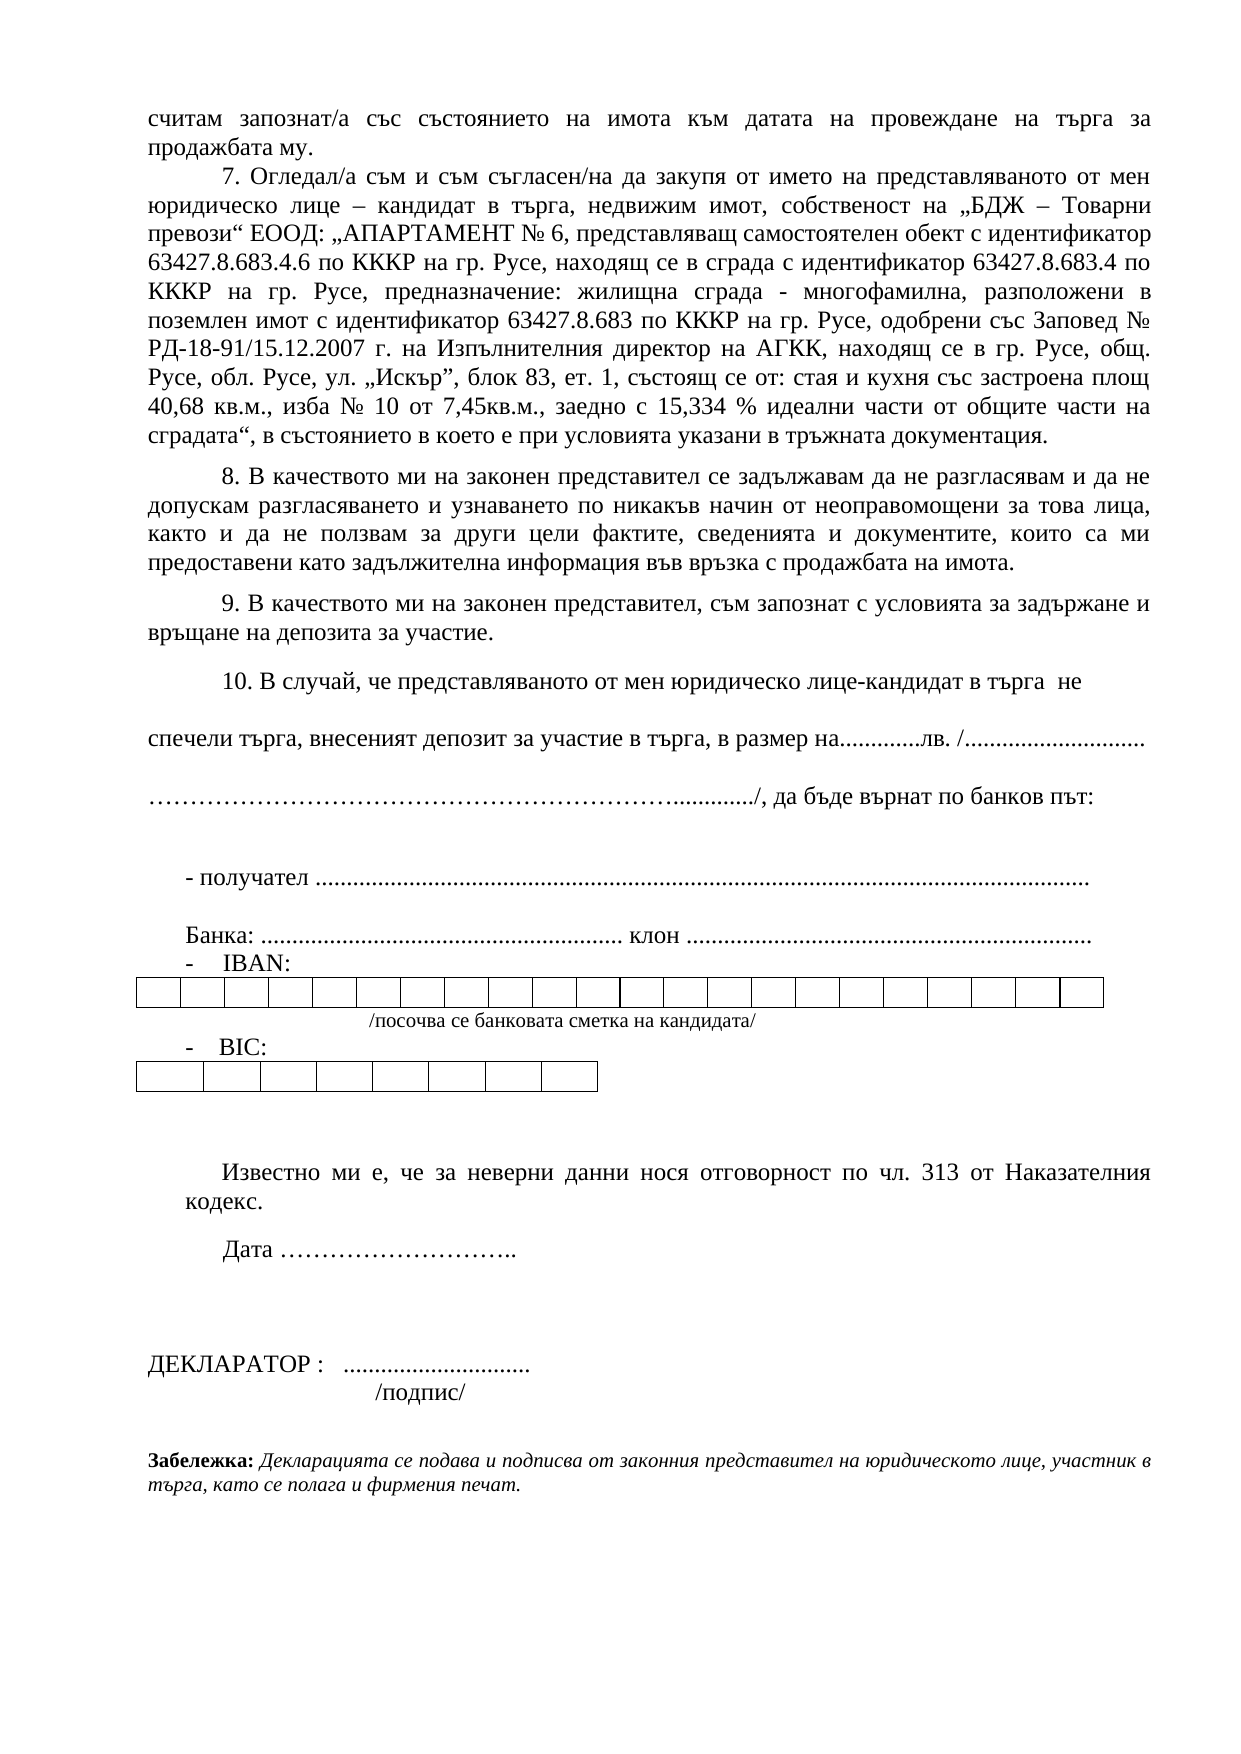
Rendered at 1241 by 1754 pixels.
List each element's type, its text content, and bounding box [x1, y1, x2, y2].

table_header [840, 978, 883, 1007]
table_header [1061, 978, 1103, 1007]
text /подпис/ [148, 1377, 1152, 1406]
table_header [317, 1062, 372, 1091]
text 8. В качеството ми на законен представител се задължавам да не разгласявам и да не допускам разгласяването и узнаването по никакъв начин от неоправомощени за това лица, както и да не ползвам за други цели фактите, сведенията и документите, които са ми предоставени като задължителна информация във връзка с продажбата на имота. [148, 461, 1152, 576]
table_header [137, 1062, 203, 1091]
text Банка: .......................................................... клон ................................................................. [185, 920, 1152, 948]
table_header [429, 1062, 485, 1091]
list Известно ми е, че за неверни данни нося отговорност по чл. 313 от Наказателния кодекс. [185, 1157, 1152, 1214]
table_header [884, 978, 927, 1007]
table_header [928, 978, 971, 1007]
table_header [261, 1062, 316, 1091]
text 7. Огледал/а съм и съм съгласен/на да закупя от името на представляваното от мен юридическо лице – кандидат в търга, недвижим имот, собственост на „БДЖ – Товарни превози“ ЕООД: „АПАРТАМЕНТ № 6, представляващ самостоятелен обект с идентификатор 63427.8.683.4.6 по КККР на гр. Русе, находящ се в сграда с идентификатор 63427.8.683.4 по КККР на гр. Русе, предназначение: жилищна сграда - многофамилна, разположени в поземлен имот с идентификатор 63427.8.683 по КККР на гр. Русе, одобрени със Заповед № РД-18-91/15.12.2007 г. на Изпълнителния директор на АГКК, находящ се в гр. Русе, общ. Русе, обл. Русе, ул. „Искър”, блок 83, ет. 1, състоящ се от: стая и кухня със застроена площ 40,68 кв.м., изба № 10 от 7,45кв.м., заедно с 15,334 % идеални части от общите части на сградата“, в състоянието в което е при условията указани в тръжната документация. [148, 161, 1152, 448]
text ………………………………………………………............./, да бъде върнат по банков път: [148, 781, 1152, 809]
text 9. В качеството ми на законен представител, съм запознат с условията за задържане и връщане на депозита за участие. [148, 588, 1152, 646]
table_header [577, 978, 619, 1007]
table_header [1016, 978, 1059, 1007]
table_header [752, 978, 795, 1007]
table_header [542, 1062, 597, 1091]
list IBAN: [185, 948, 1152, 977]
table_header [664, 978, 707, 1007]
table_header [269, 978, 312, 1007]
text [148, 103, 1152, 161]
text - BIC: [185, 1032, 1152, 1061]
table_header [533, 978, 576, 1007]
table_header [621, 978, 663, 1007]
table_header [796, 978, 839, 1007]
table_header [357, 978, 400, 1007]
table_header [486, 1062, 541, 1091]
table_header [313, 978, 356, 1007]
table_header [489, 978, 532, 1007]
table_header [373, 1062, 428, 1091]
text Забележка: Декларацията се подава и подписва от законния представител на юридическото лице, участник в търга, като се полага и фирмения печат. [148, 1447, 1152, 1496]
table_header [225, 978, 268, 1007]
table_header [204, 1062, 260, 1091]
table_header [972, 978, 1015, 1007]
text 10. В случай, че представляваното от мен юридическо лице-кандидат в търга не [148, 666, 1152, 694]
table_header [445, 978, 488, 1007]
text ДЕКЛАРАТОР : .............................. [148, 1349, 1152, 1377]
text /посочва се банковата сметка на кандидата/ [185, 1008, 1152, 1032]
text спечели търга, внесеният депозит за участие в търга, в размер на.............лв. /............................. [148, 723, 1152, 752]
list Дата ……………………….. [223, 1234, 1152, 1262]
table_header [137, 978, 180, 1007]
table_header [181, 978, 224, 1007]
table_header [708, 978, 751, 1007]
table_header [401, 978, 444, 1007]
text - получател ............................................................................................................................ [185, 862, 1152, 891]
